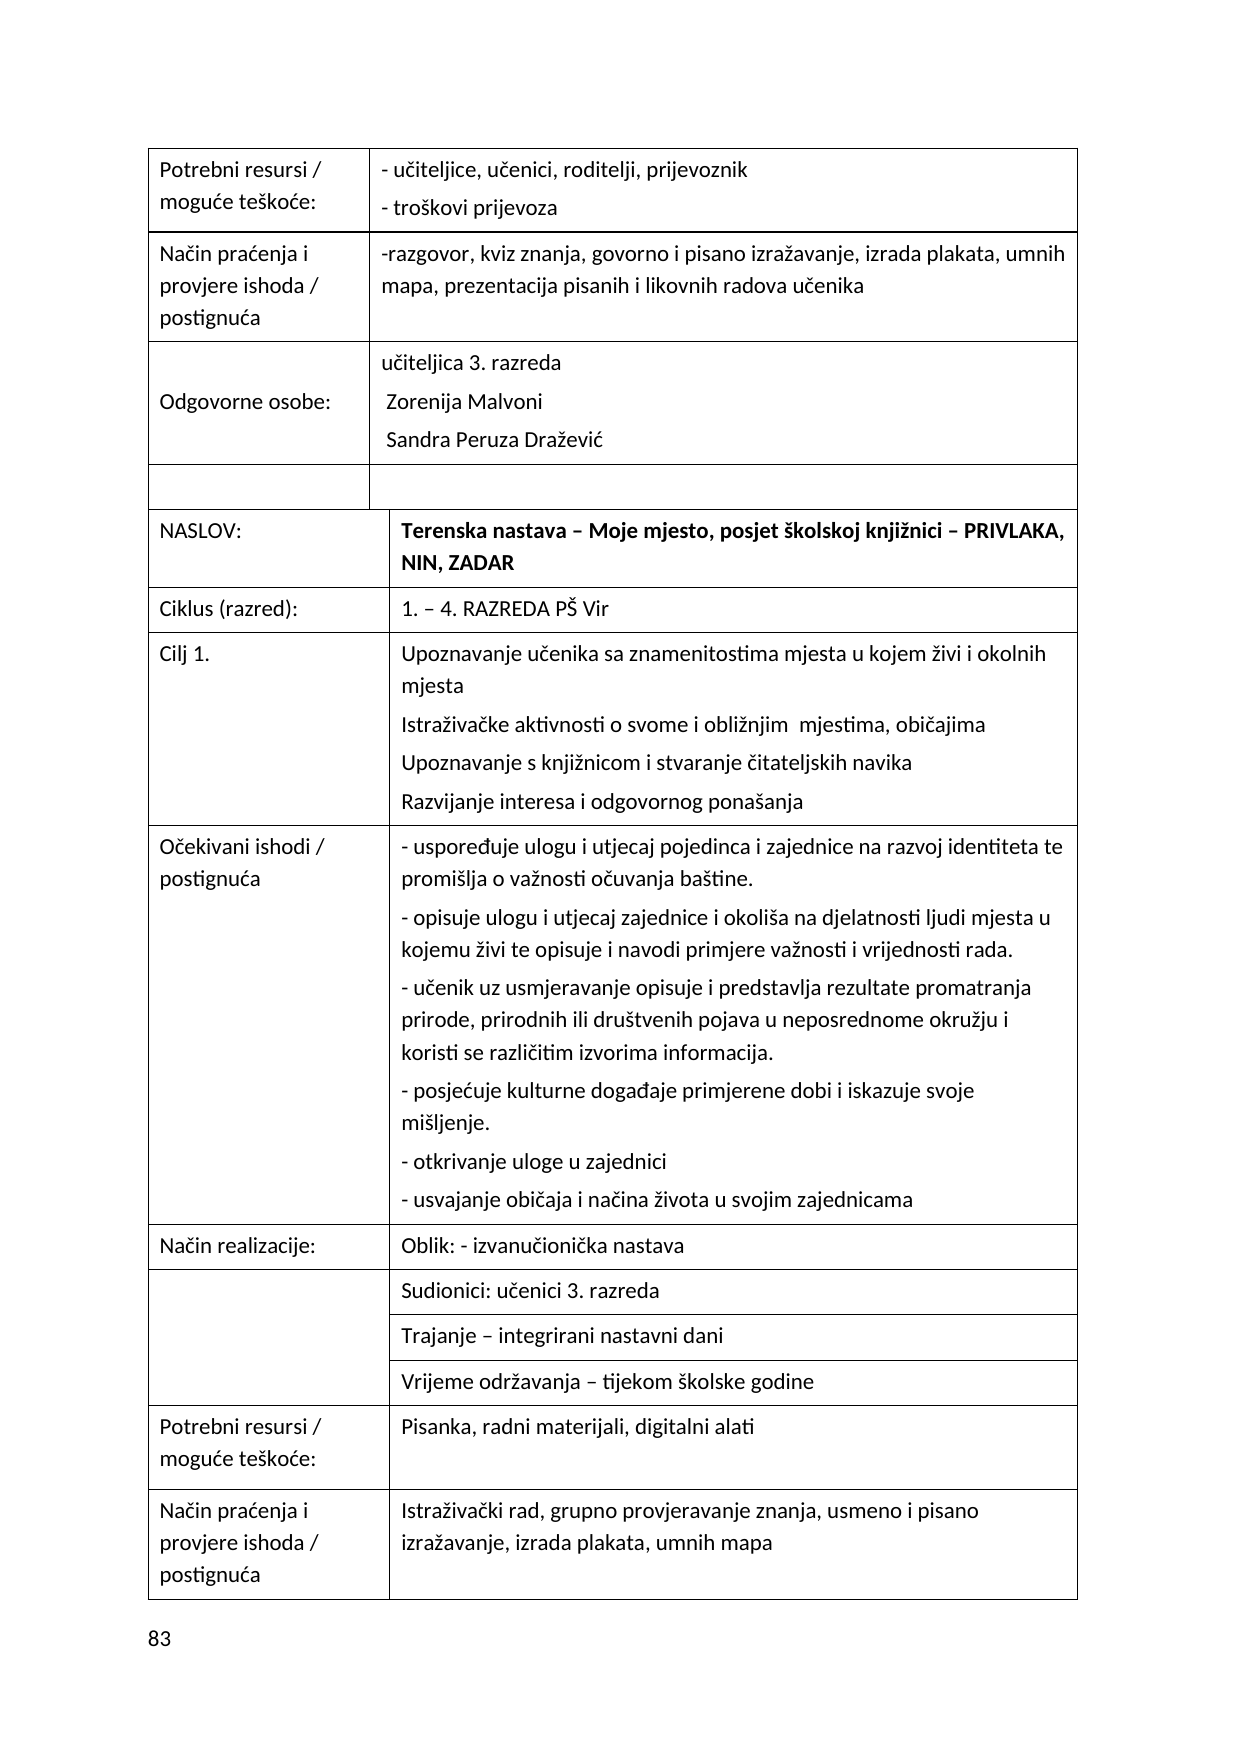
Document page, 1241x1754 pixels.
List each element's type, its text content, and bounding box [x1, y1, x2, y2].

table_cell Ciklus (razred): [149, 588, 389, 632]
table_cell Upoznavanje učenika sa znamenitostima mjesta u kojem živi i okolnih mjesta Istraživačke aktivnosti o svome i obližnjim mjestima, običajima Upoznavanje s knjižnicom i stvaranje čitateljskih navika Razvijanje interesa i odgovornog ponašanja [390, 633, 1077, 825]
table_cell Pisanka, radni materijali, digitalni alati [390, 1406, 1077, 1489]
table_cell Način realizacije: [149, 1225, 389, 1269]
table_cell Očekivani ishodi / postignuća [149, 826, 389, 1223]
table_cell Odgovorne osobe: [149, 342, 369, 463]
table_cell Potrebni resursi / moguće teškoće: [149, 1406, 389, 1489]
table_cell Istraživački rad, grupno provjeravanje znanja, usmeno i pisano izražavanje, izrada plakata, umnih mapa [390, 1490, 1077, 1599]
table_cell učiteljica 3. razreda Zorenija Malvoni Sandra Peruza Dražević [370, 342, 1077, 463]
table_cell [149, 465, 369, 509]
table_cell [370, 465, 1077, 509]
table_cell Cilj 1. [149, 633, 389, 825]
table_cell - uspoređuje ulogu i utjecaj pojedinca i zajednice na razvoj identiteta te promišlja o važnosti očuvanja baštine. - opisuje ulogu i utjecaj zajednice i okoliša na djelatnosti ljudi mjesta u kojemu živi te opisuje i navodi primjere važnosti i vrijednosti rada. - učenik uz usmjeravanje opisuje i predstavlja rezultate promatranja prirode, prirodnih ili društvenih pojava u neposrednome okružju i koristi se različitim izvorima informacija. - posjećuje kulturne događaje primjerene dobi i iskazuje svoje mišljenje. - otkrivanje uloge u zajednici - usvajanje običaja i načina života u svojim zajednicama [390, 826, 1077, 1223]
table_cell Oblik: - izvanučionička nastava [390, 1225, 1077, 1269]
table_cell Način praćenja i provjere ishoda / postignuća [149, 233, 369, 341]
table_cell Potrebni resursi / moguće teškoće: [149, 149, 369, 231]
table_cell Vrijeme održavanja – tijekom školske godine [390, 1361, 1077, 1405]
table_cell Sudionici: učenici 3. razreda [390, 1270, 1077, 1314]
table_cell 1. – 4. RAZREDA PŠ Vir [390, 588, 1077, 632]
table_cell NASLOV: [149, 510, 389, 587]
table_cell [149, 1270, 389, 1405]
table_cell - učiteljice, učenici, roditelji, prijevoznik - troškovi prijevoza [370, 149, 1077, 231]
table_cell Način praćenja i provjere ishoda / postignuća [149, 1490, 389, 1599]
table_cell Trajanje – integrirani nastavni dani [390, 1315, 1077, 1360]
table_cell -razgovor, kviz znanja, govorno i pisano izražavanje, izrada plakata, umnih mapa, prezentacija pisanih i likovnih radova učenika [370, 233, 1077, 341]
table_cell Terenska nastava – Moje mjesto, posjet školskoj knjižnici – PRIVLAKA, NIN, ZADAR [390, 510, 1077, 587]
